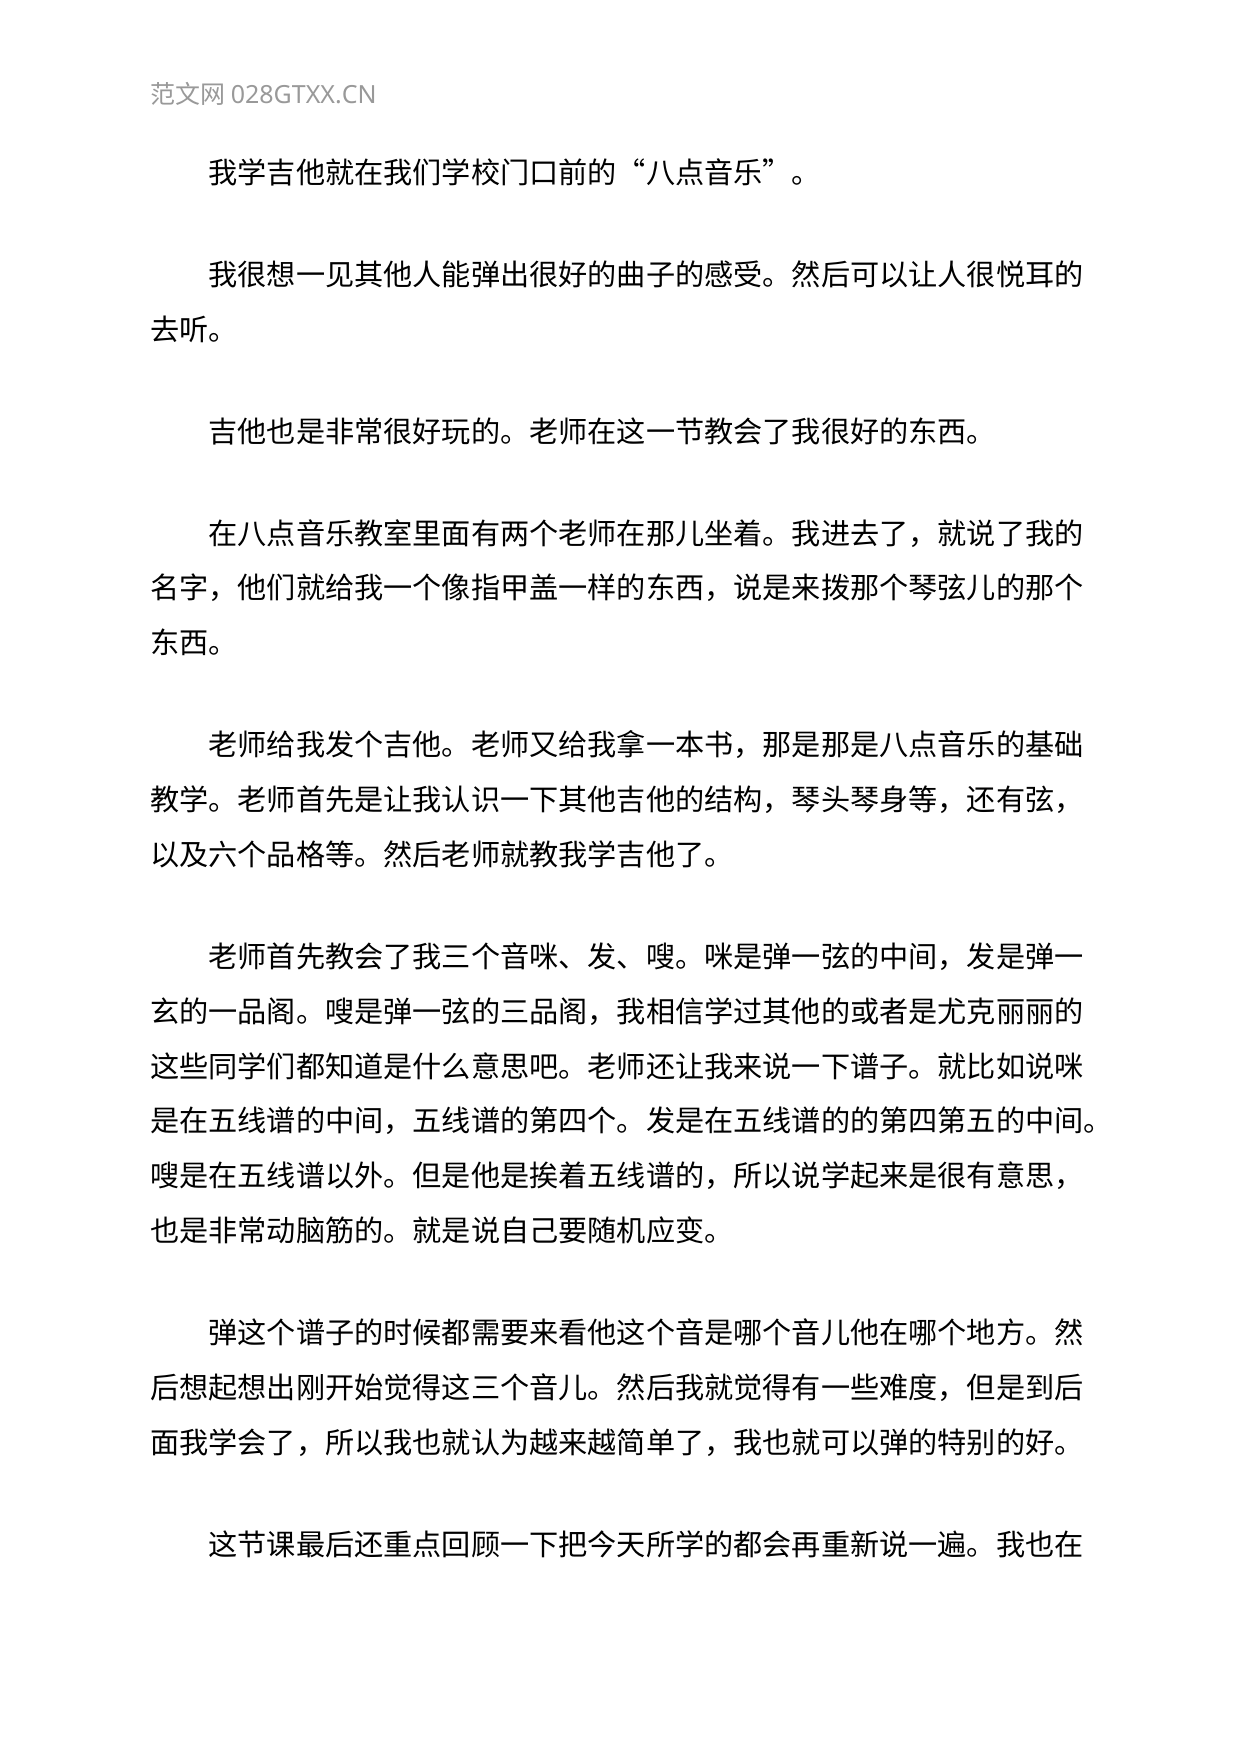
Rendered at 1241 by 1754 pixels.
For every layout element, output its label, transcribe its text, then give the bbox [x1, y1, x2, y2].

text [150, 1521, 1090, 1563]
text 我很想一见其他人能弹出很好的曲子的感受。然后可以让人很悦耳的去听。 [150, 252, 1090, 349]
text 我学吉他就在我们学校门口前的“八点音乐”。 [150, 150, 1090, 192]
text 吉他也是非常很好玩的。老师在这一节教会了我很好的东西。 [150, 408, 1090, 451]
text 老师首先教会了我三个音咪、发、嗖。咪是弹一弦的中间，发是弹一玄的一品阁。嗖是弹一弦的三品阁，我相信学过其他的或者是尤克丽丽的这些同学们都知道是什么意思吧。老师还让我来说一下谱子。就比如说咪是在五线谱的中间，五线谱的第四个。发是在五线谱的的第四第五的中间。嗖是在五线谱以外。但是他是挨着五线谱的，所以说学起来是很有意思，也是非常动脑筋的。就是说自己要随机应变。 [150, 933, 1090, 1250]
text 老师给我发个吉他。老师又给我拿一本书，那是那是八点音乐的基础教学。老师首先是让我认识一下其他吉他的结构，琴头琴身等，还有弦，以及六个品格等。然后老师就教我学吉他了。 [150, 722, 1090, 874]
text 弹这个谱子的时候都需要来看他这个音是哪个音儿他在哪个地方。然后想起想出刚开始觉得这三个音儿。然后我就觉得有一些难度，但是到后面我学会了，所以我也就认为越来越简单了，我也就可以弹的特别的好。 [150, 1309, 1090, 1462]
text 在八点音乐教室里面有两个老师在那儿坐着。我进去了，就说了我的名字，他们就给我一个像指甲盖一样的东西，说是来拨那个琴弦儿的那个东西。 [150, 510, 1090, 662]
